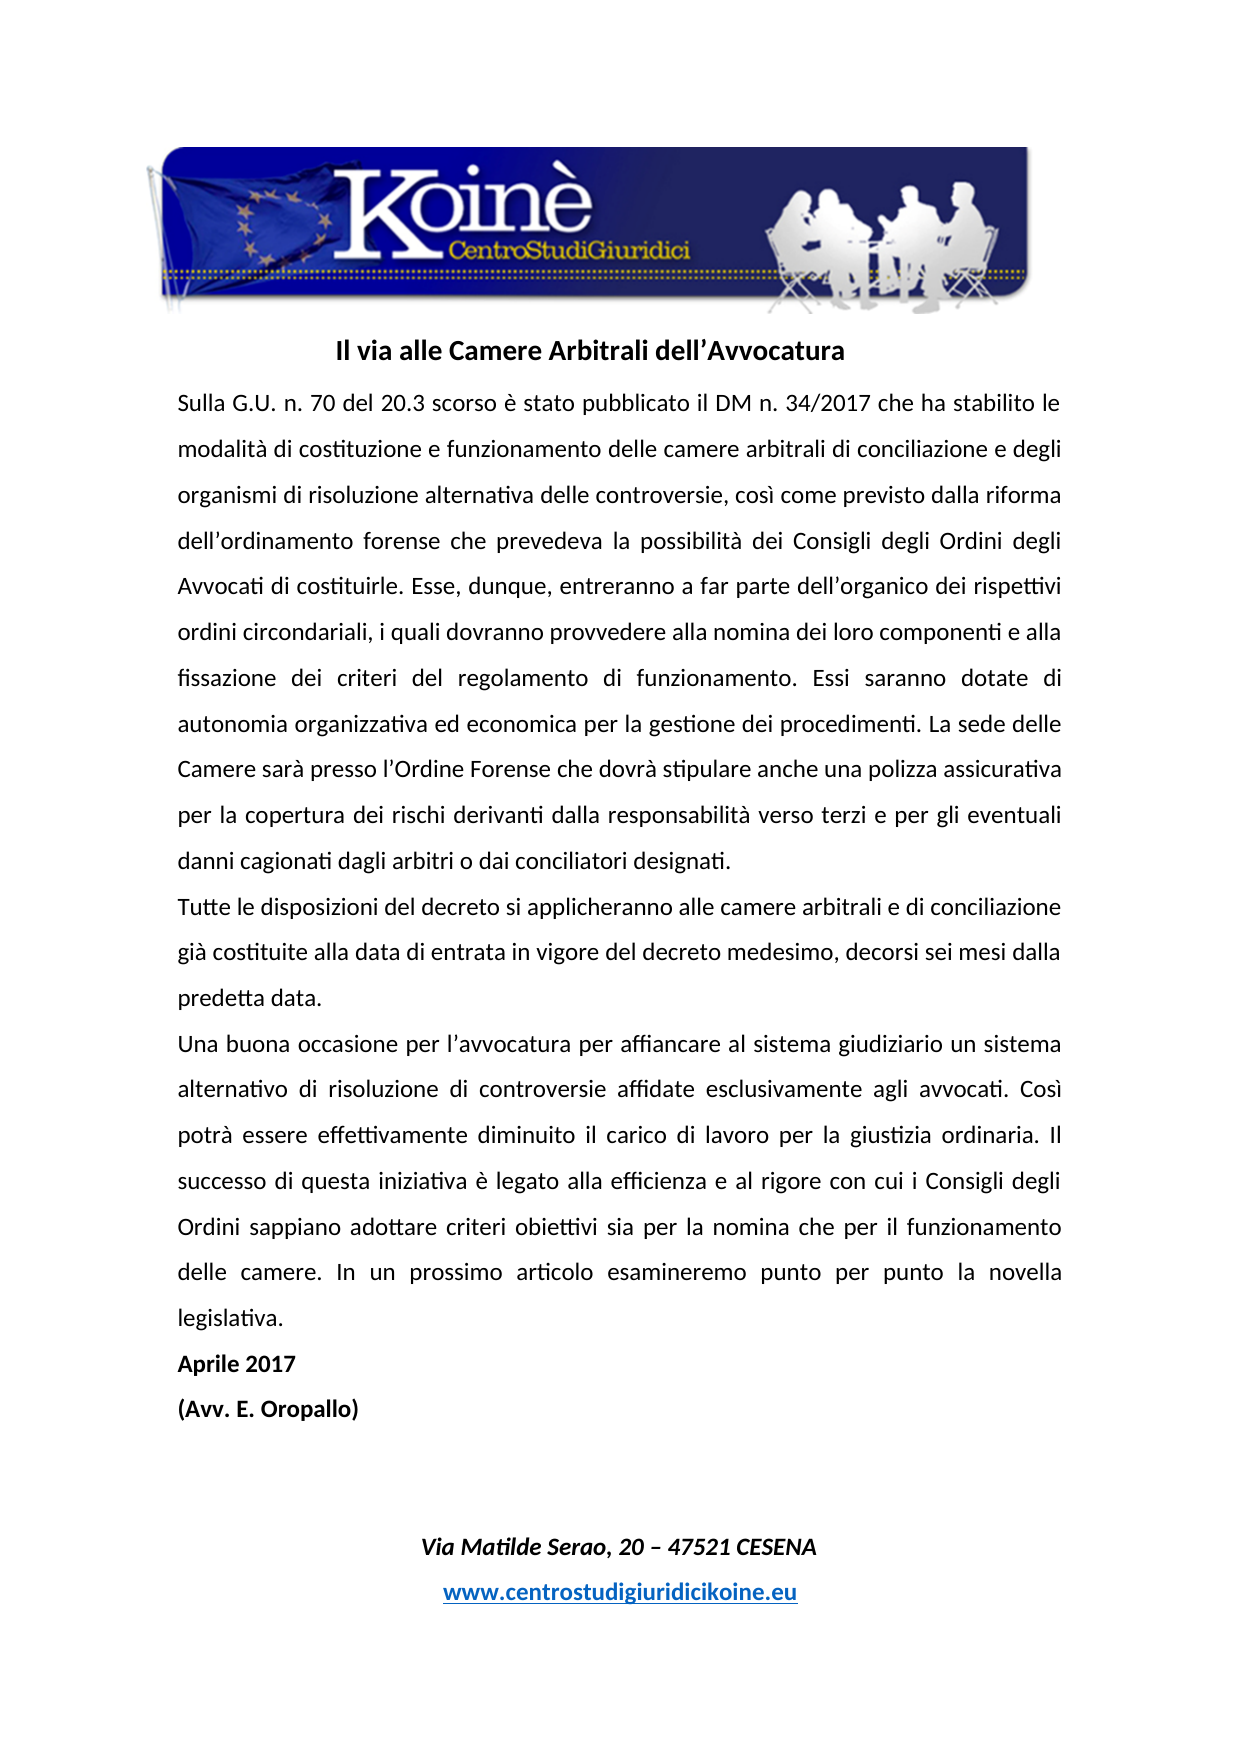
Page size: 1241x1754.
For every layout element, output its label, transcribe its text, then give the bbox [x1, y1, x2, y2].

text Sulla G.U. n. 70 del 20.3 scorso è stato pubblicato il DM n. 34/2017 che ha stabilito le modalità di costituzione e funzionamento delle camere arbitrali di conciliazione e degli organismi di risoluzione alternativa delle controversie, così come previsto dalla riforma dell’ordinamento forense che prevedeva la possibilità dei Consigli degli Ordini degli Avvocati di costituirle. Esse, dunque, entreranno a far parte dell’organico dei rispettivi ordini circondariali, i quali dovranno provvedere alla nomina dei loro componenti e alla fissazione dei criteri del regolamento di funzionamento. Essi saranno dotate di autonomia organizzativa ed economica per la gestione dei procedimenti. La sede delle Camere sarà presso l’Ordine Forense che dovrà stipulare anche una polizza assicurativa per la copertura dei rischi derivanti dalla responsabilità verso terzi e per gli eventuali danni cagionati dagli arbitri o dai conciliatori designati. [177, 388, 1063, 875]
text Aprile 2017 [177, 1348, 1063, 1378]
picture [146, 147, 1036, 314]
text Il via alle Camere Arbitrali dell’Avvocatura [118, 332, 1063, 368]
text Una buona occasione per l’avvocatura per affiancare al sistema giudiziario un sistema alternativo di risoluzione di controversie affidate esclusivamente agli avvocati. Così potrà essere effettivamente diminuito il carico di lavoro per la giustizia ordinaria. Il successo di questa iniziativa è legato alla efficienza e al rigore con cui i Consigli degli Ordini sappiano adottare criteri obiettivi sia per la nomina che per il funzionamento delle camere. In un prossimo articolo esamineremo punto per punto la novella legislativa. [177, 1028, 1063, 1333]
text Via Matilde Serao, 20 – 47521 CESENA [177, 1531, 1063, 1561]
text (Avv. E. Oropallo) [177, 1394, 1063, 1424]
text Tutte le disposizioni del decreto si applicheranno alle camere arbitrali e di conciliazione già costituite alla data di entrata in vigore del decreto medesimo, decorsi sei mesi dalla predetta data. [177, 891, 1063, 1013]
text www.centrostudigiuridicikoine.eu [177, 1577, 1063, 1607]
